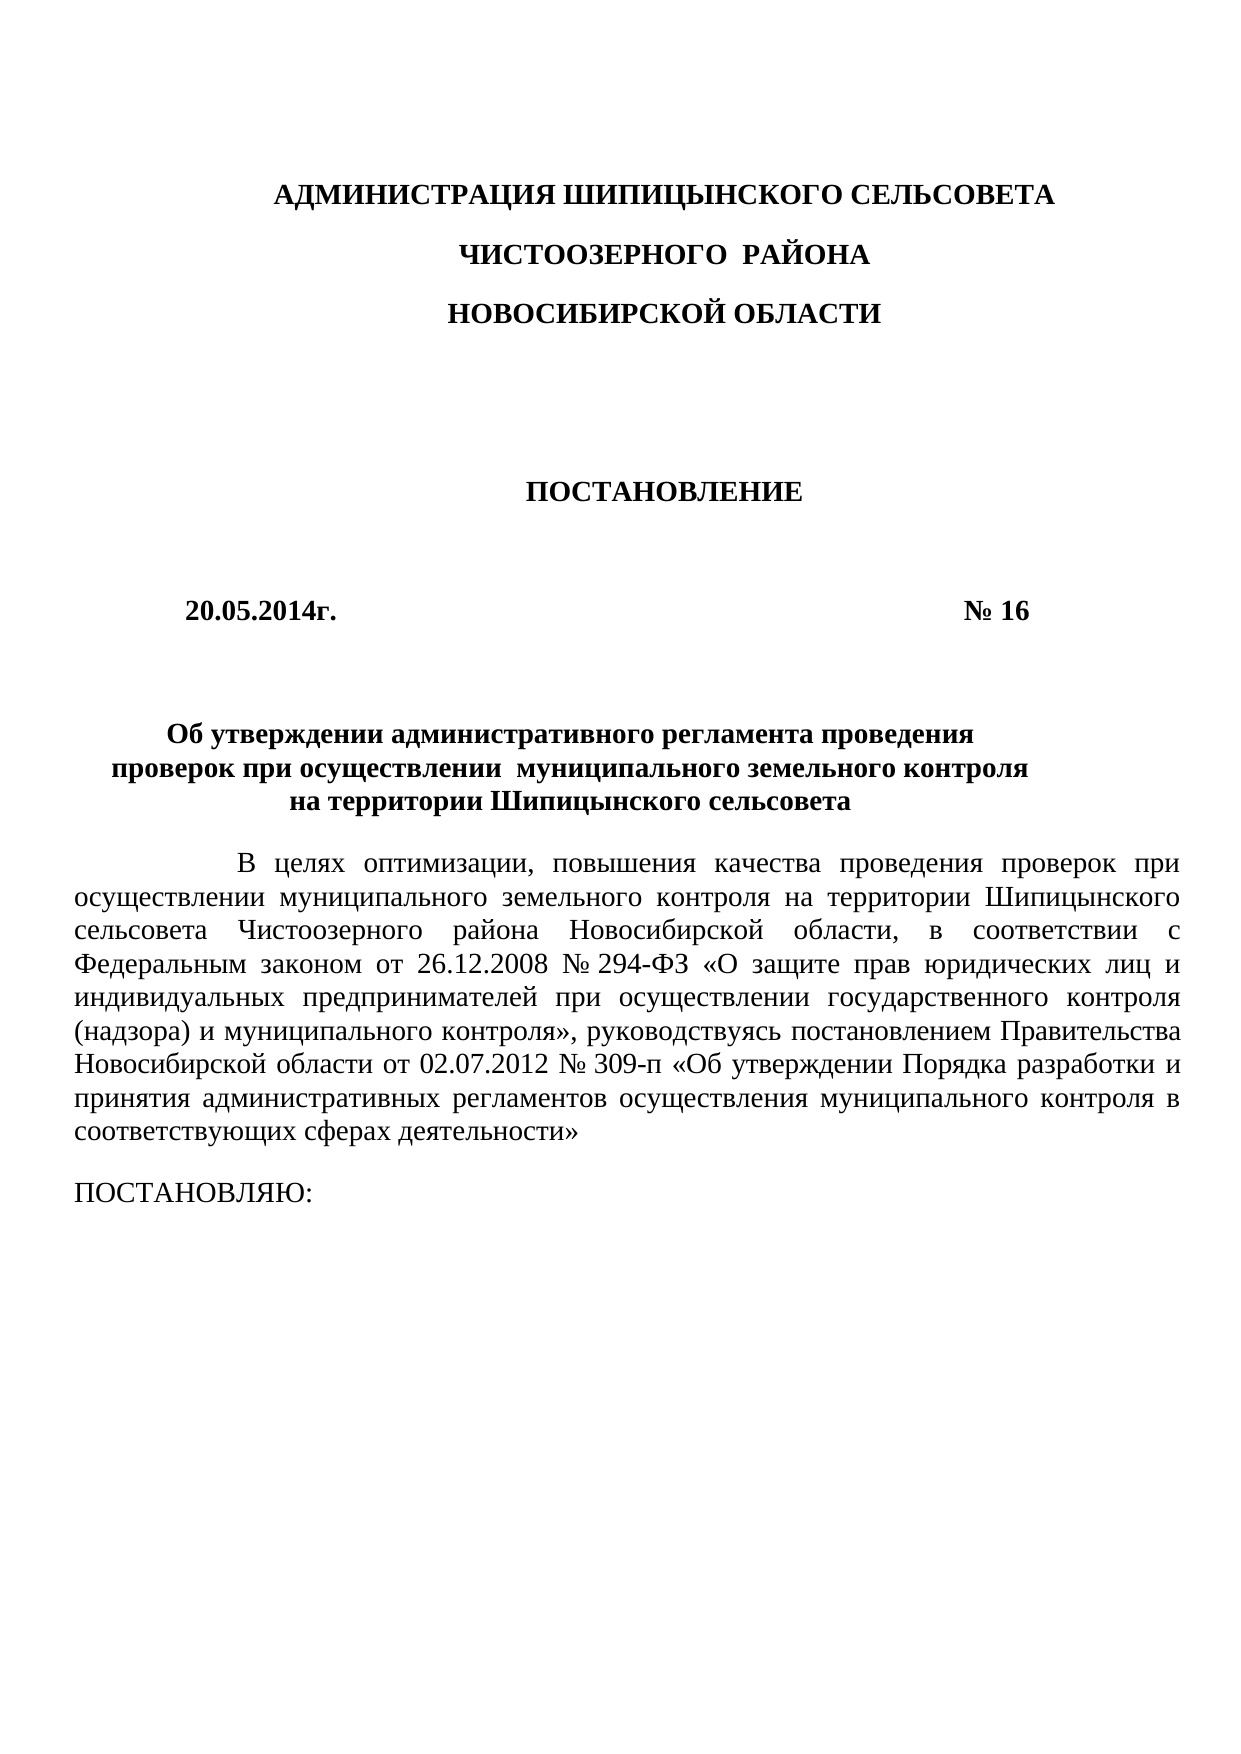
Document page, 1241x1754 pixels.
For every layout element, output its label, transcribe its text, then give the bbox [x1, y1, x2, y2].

text ЧИСТООЗЕРНОГО РАЙОНА [148, 237, 1181, 270]
text ПОСТАНОВЛЯЮ: [74, 1175, 1181, 1209]
text Об утверждении административного регламента проведения проверок при осуществлении муниципального земельного контроля на территории Шипицынского сельсовета [74, 716, 1067, 817]
text ПОСТАНОВЛЕНИЕ [148, 474, 1181, 508]
text НОВОСИБИРСКОЙ ОБЛАСТИ [148, 296, 1181, 330]
text В целях оптимизации, повышения качества проведения проверок при осуществлении муниципального земельного контроля на территории Шипицынского сельсовета Чистоозерного района Новосибирской области, в соответствии с Федеральным законом от 26.12.2008 № 294-ФЗ «О защите прав юридических лиц и индивидуальных предпринимателей при осуществлении государственного контроля (надзора) и муниципального контроля», руководствуясь постановлением Правительства Новосибирской области от 02.07.2012 № 309-п «Об утверждении Порядка разработки и принятия административных регламентов осуществления муниципального контроля в соответствующих сферах деятельности» [74, 845, 1181, 1147]
text АДМИНИСТРАЦИЯ ШИПИЦЫНСКОГО СЕЛЬСОВЕТА [148, 177, 1181, 211]
text 20.05.2014г. № 16 [148, 593, 1067, 627]
